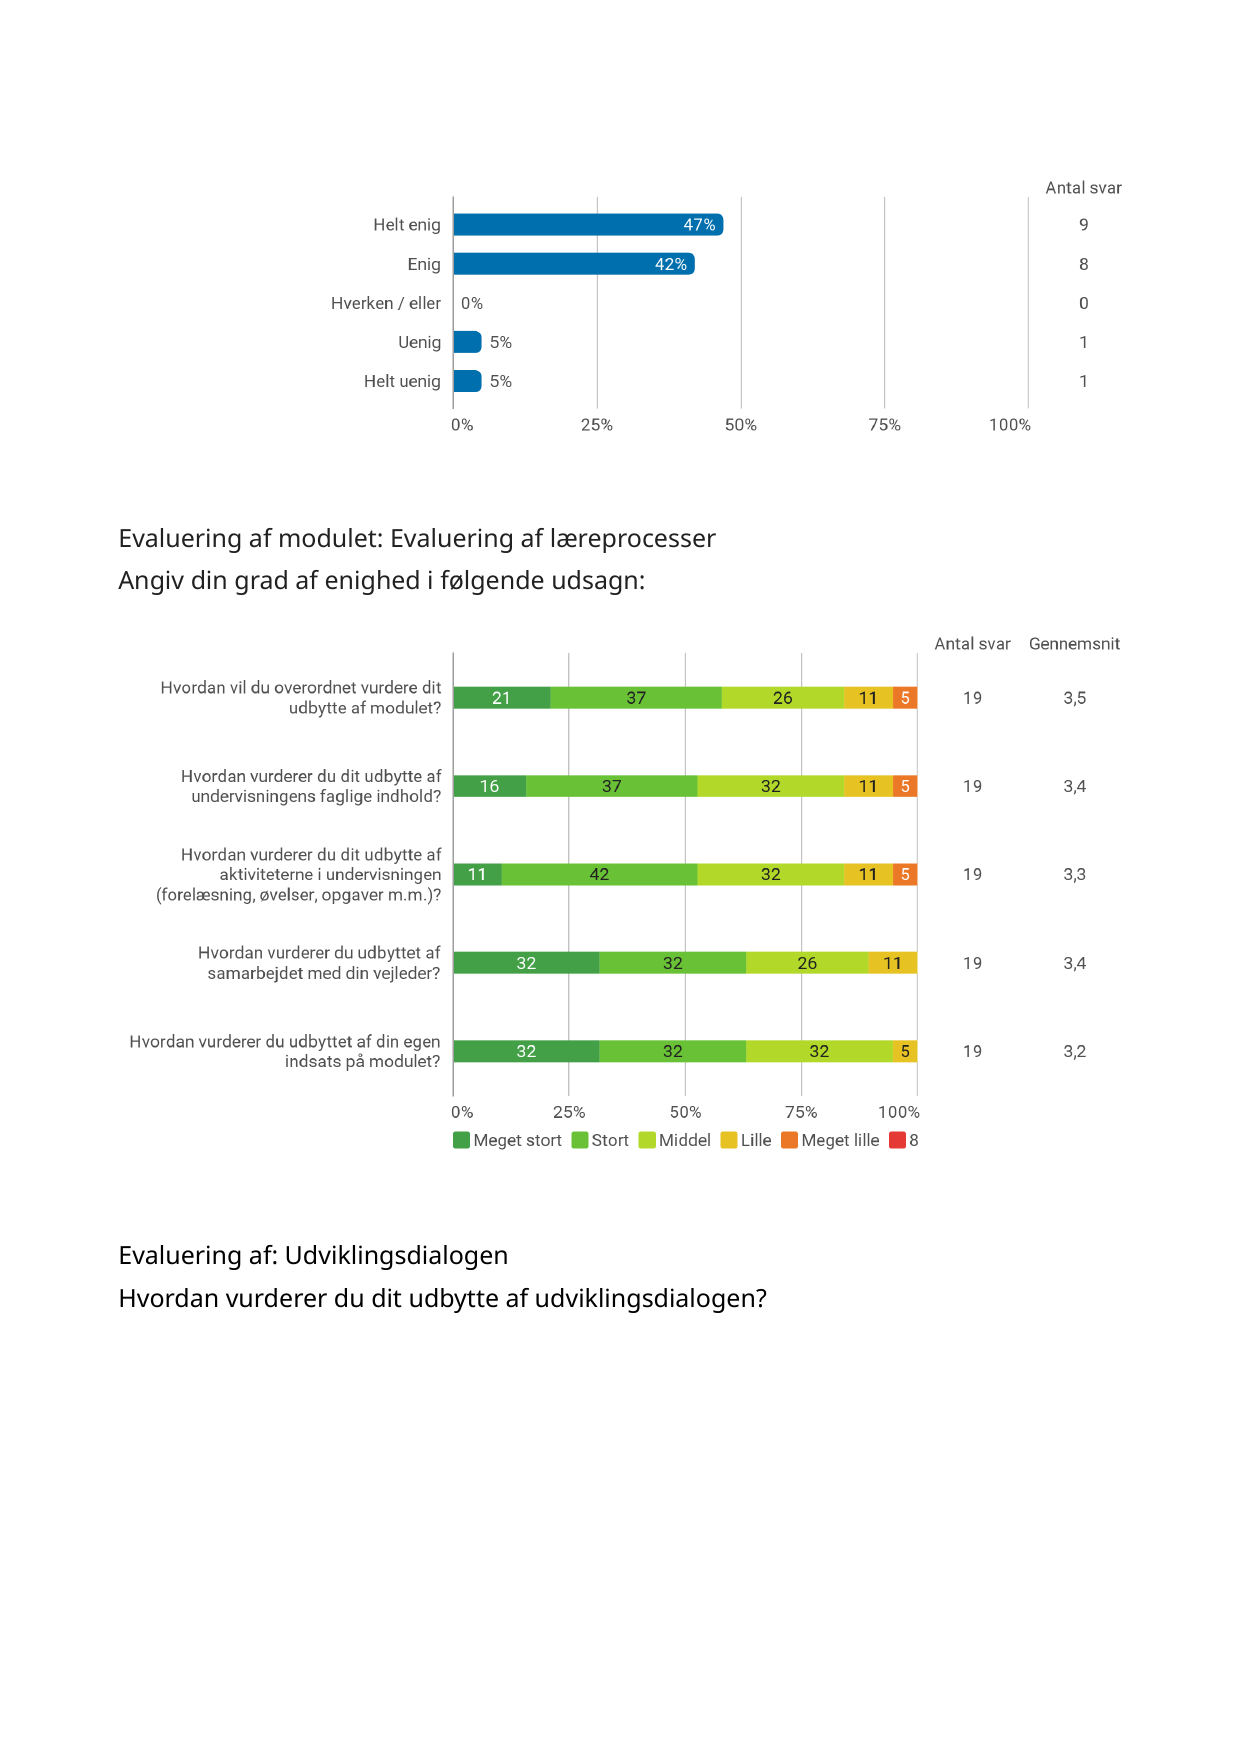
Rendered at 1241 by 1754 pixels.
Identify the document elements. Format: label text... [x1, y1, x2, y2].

picture [118, 633, 1129, 1153]
text Angiv din grad af enighed i følgende udsagn: [118, 563, 1122, 597]
text Evaluering af modulet: Evaluering af læreprocesser [118, 520, 1122, 554]
text Hvordan vurderer du dit udbytte af udviklingsdialogen? [118, 1280, 1122, 1314]
text Evaluering af: Udviklingsdialogen [118, 1238, 1122, 1272]
picture [118, 177, 1129, 435]
